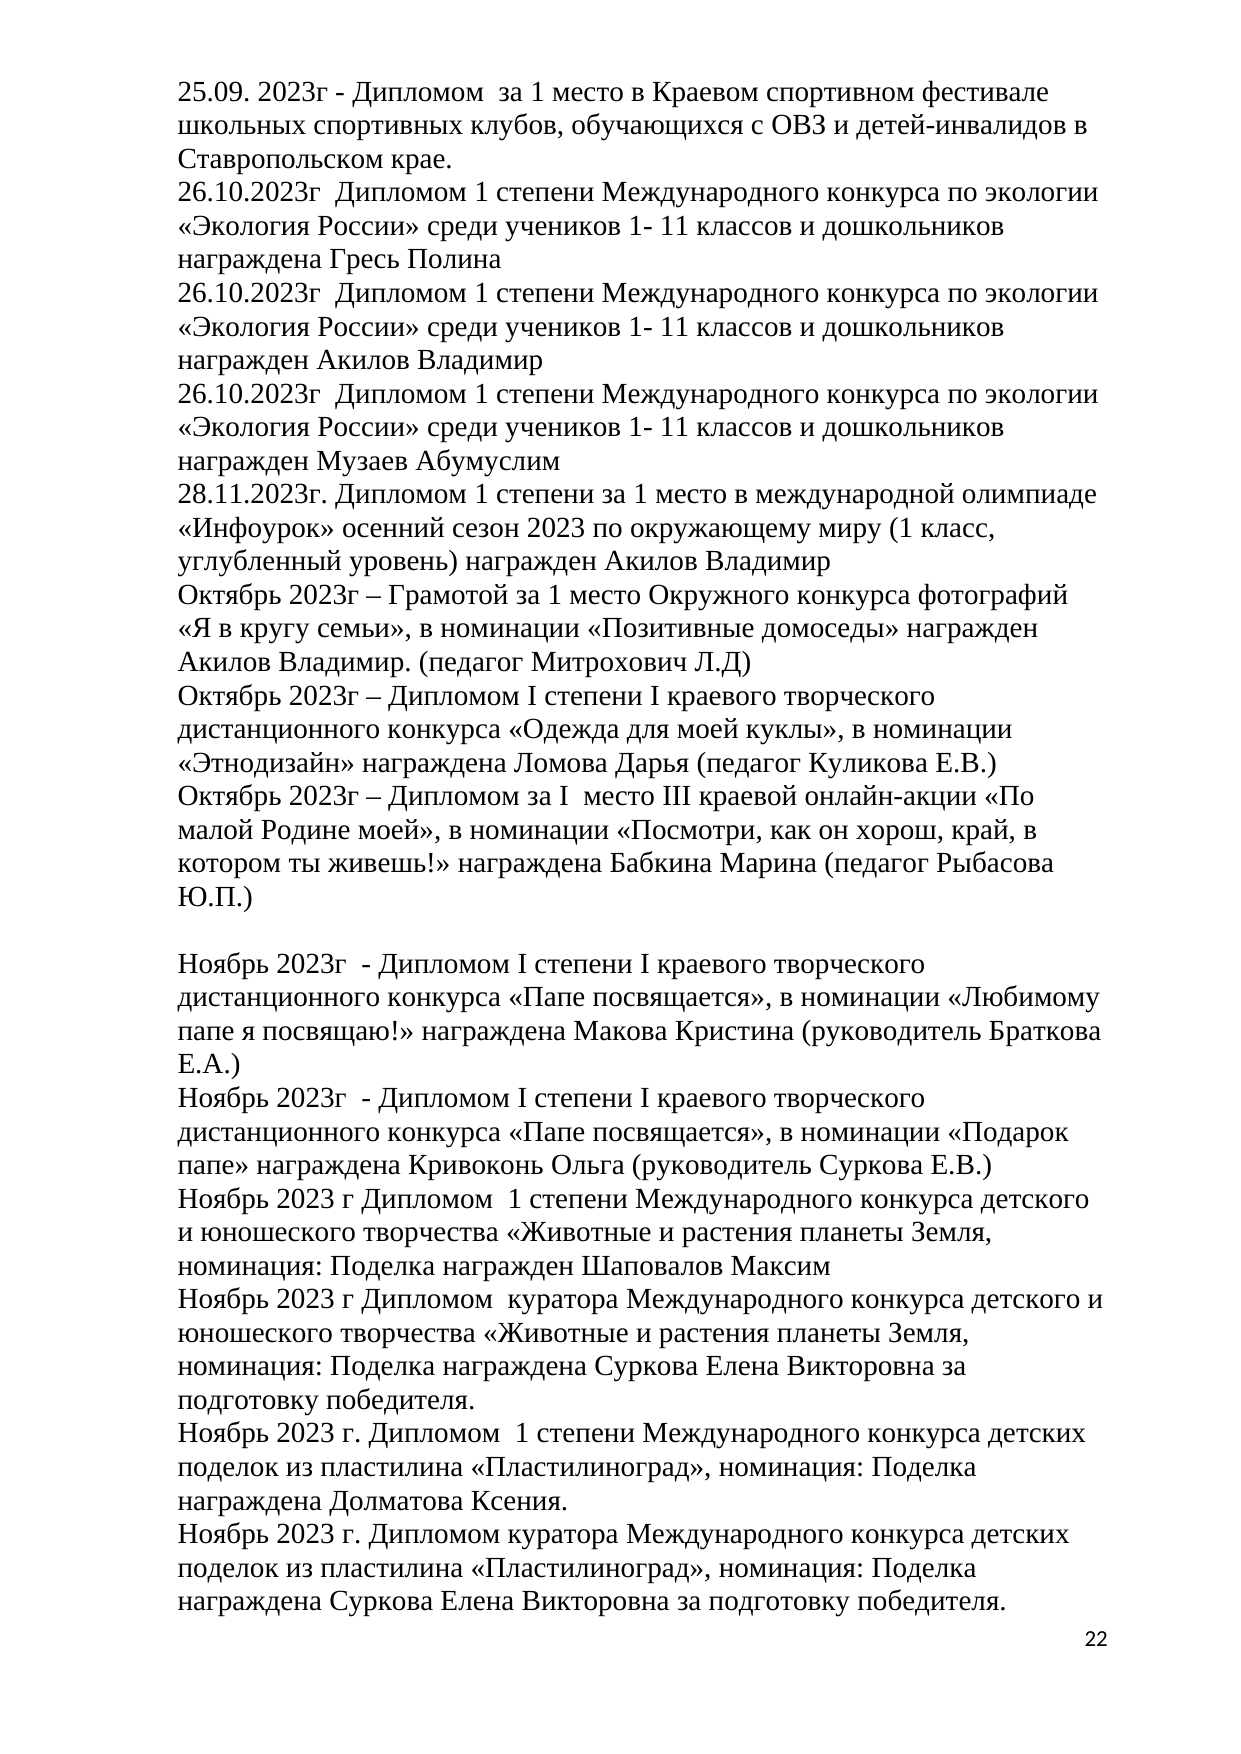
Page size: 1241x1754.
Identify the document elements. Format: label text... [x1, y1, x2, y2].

text Ноябрь 2023 г Дипломом куратора Международного конкурса детского и юношеского творчества «Животные и растения планеты Земля, номинация: Поделка награждена Суркова Елена Викторовна за подготовку победителя. [177, 1281, 1107, 1416]
text 26.10.2023г Дипломом 1 степени Международного конкурса по экологии «Экология России» среди учеников 1- 11 классов и дошкольников награжден Музаев Абумуслим [177, 376, 1107, 476]
text Ноябрь 2023 г. Дипломом куратора Международного конкурса детских поделок из пластилина «Пластилиноград», номинация: Поделка награждена Суркова Елена Викторовна за подготовку победителя. [177, 1516, 1107, 1617]
text Ноябрь 2023г - Дипломом I степени I краевого творческого дистанционного конкурса «Папе посвящается», в номинации «Любимому папе я посвящаю!» награждена Макова Кристина (руководитель Браткова Е.А.) [177, 946, 1107, 1080]
text Октябрь 2023г – Дипломом за I место III краевой онлайн-акции «По малой Родине моей», в номинации «Посмотри, как он хорош, край, в котором ты живешь!» награждена Бабкина Марина (педагог Рыбасова Ю.П.) [177, 778, 1107, 912]
text 26.10.2023г Дипломом 1 степени Международного конкурса по экологии «Экология России» среди учеников 1- 11 классов и дошкольников награждена Гресь Полина [177, 174, 1107, 275]
text Ноябрь 2023г - Дипломом I степени I краевого творческого дистанционного конкурса «Папе посвящается», в номинации «Подарок папе» награждена Кривоконь Ольга (руководитель Суркова Е.В.) [177, 1080, 1107, 1181]
text Октябрь 2023г – Грамотой за 1 место Окружного конкурса фотографий «Я в кругу семьи», в номинации «Позитивные домоседы» награжден Акилов Владимир. (педагог Митрохович Л.Д) [177, 577, 1107, 678]
text Ноябрь 2023 г. Дипломом 1 степени Международного конкурса детских поделок из пластилина «Пластилиноград», номинация: Поделка награждена Долматова Ксения. [177, 1416, 1107, 1516]
text Ноябрь 2023 г Дипломом 1 степени Международного конкурса детского и юношеского творчества «Животные и растения планеты Земля, номинация: Поделка награжден Шаповалов Максим [177, 1181, 1107, 1281]
text 28.11.2023г. Дипломом 1 степени за 1 место в международной олимпиаде «Инфоурок» осенний сезон 2023 по окружающему миру (1 класс, углубленный уровень) награжден Акилов Владимир [177, 476, 1107, 577]
text 25.09. 2023г - Дипломом за 1 место в Краевом спортивном фестивале школьных спортивных клубов, обучающихся с ОВЗ и детей-инвалидов в Ставропольском крае. [177, 74, 1107, 174]
text 26.10.2023г Дипломом 1 степени Международного конкурса по экологии «Экология России» среди учеников 1- 11 классов и дошкольников награжден Акилов Владимир [177, 275, 1107, 376]
text Октябрь 2023г – Дипломом I степени I краевого творческого дистанционного конкурса «Одежда для моей куклы», в номинации «Этнодизайн» награждена Ломова Дарья (педагог Куликова Е.В.) [177, 678, 1107, 778]
